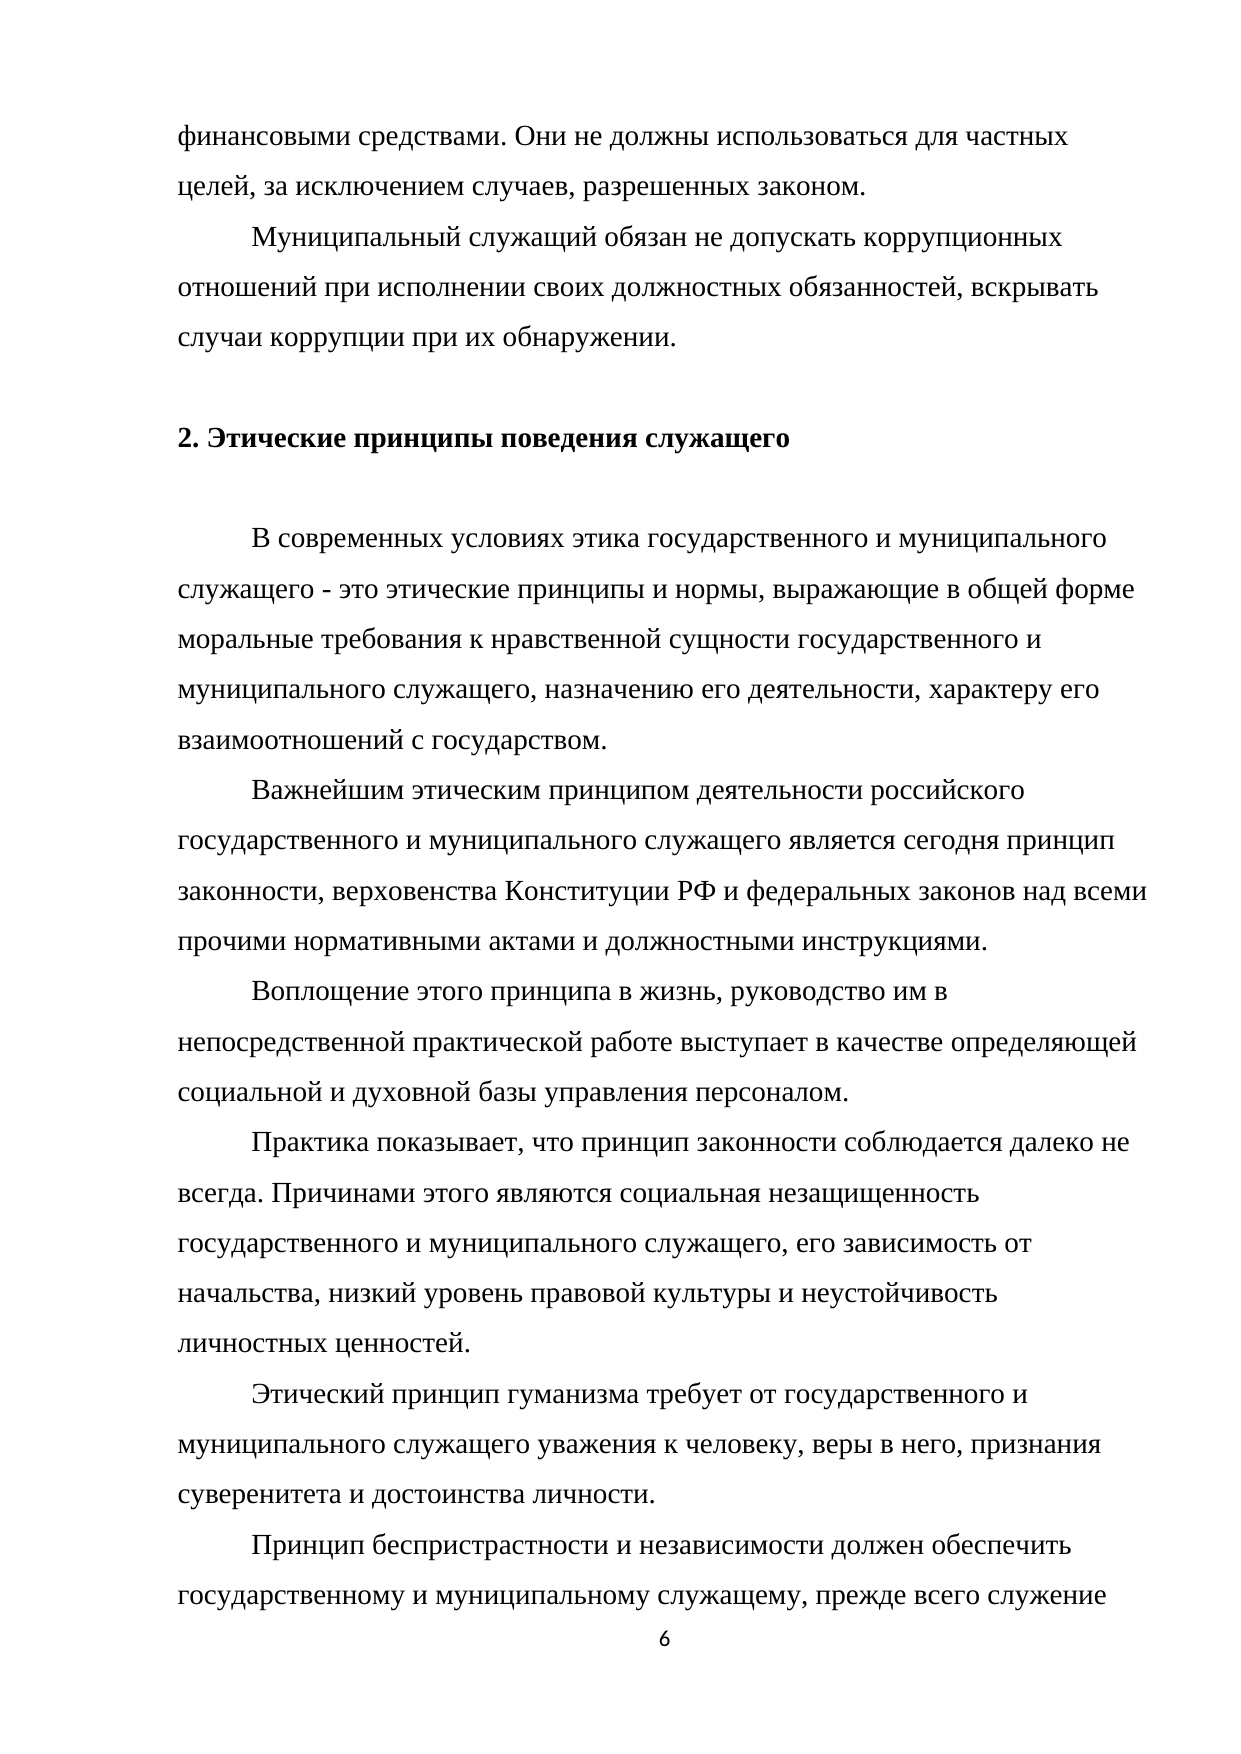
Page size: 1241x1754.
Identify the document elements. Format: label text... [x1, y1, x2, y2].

text В современных условиях этика государственного и муниципального служащего - это этические принципы и нормы, выражающие в общей форме моральные требования к нравственной сущности государственного и муниципального служащего, назначению его деятельности, характеру его взаимоотношений с государством. [177, 521, 1152, 755]
text Муниципальный служащий обязан не допускать коррупционных отношений при исполнении своих должностных обязанностей, вскрывать случаи коррупции при их обнаружении. [177, 219, 1152, 353]
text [177, 118, 1152, 202]
text 2. Этические принципы поведения служащего [177, 420, 1152, 453]
text Воплощение этого принципа в жизнь, руководство им в непосредственной практической работе выступает в качестве определяющей социальной и духовной базы управления персоналом. [177, 973, 1152, 1108]
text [177, 1527, 1152, 1611]
text Этический принцип гуманизма требует от государственного и муниципального служащего уважения к человеку, веры в него, признания суверенитета и достоинства личности. [177, 1376, 1152, 1510]
text Практика показывает, что принцип законности соблюдается далеко не всегда. Причинами этого являются социальная незащищенность государственного и муниципального служащего, его зависимость от начальства, низкий уровень правовой культуры и неустойчивость личностных ценностей. [177, 1124, 1152, 1359]
text Важнейшим этическим принципом деятельности российского государственного и муниципального служащего является сегодня принцип законности, верховенства Конституции РФ и федеральных законов над всеми прочими нормативными актами и должностными инструкциями. [177, 772, 1152, 957]
